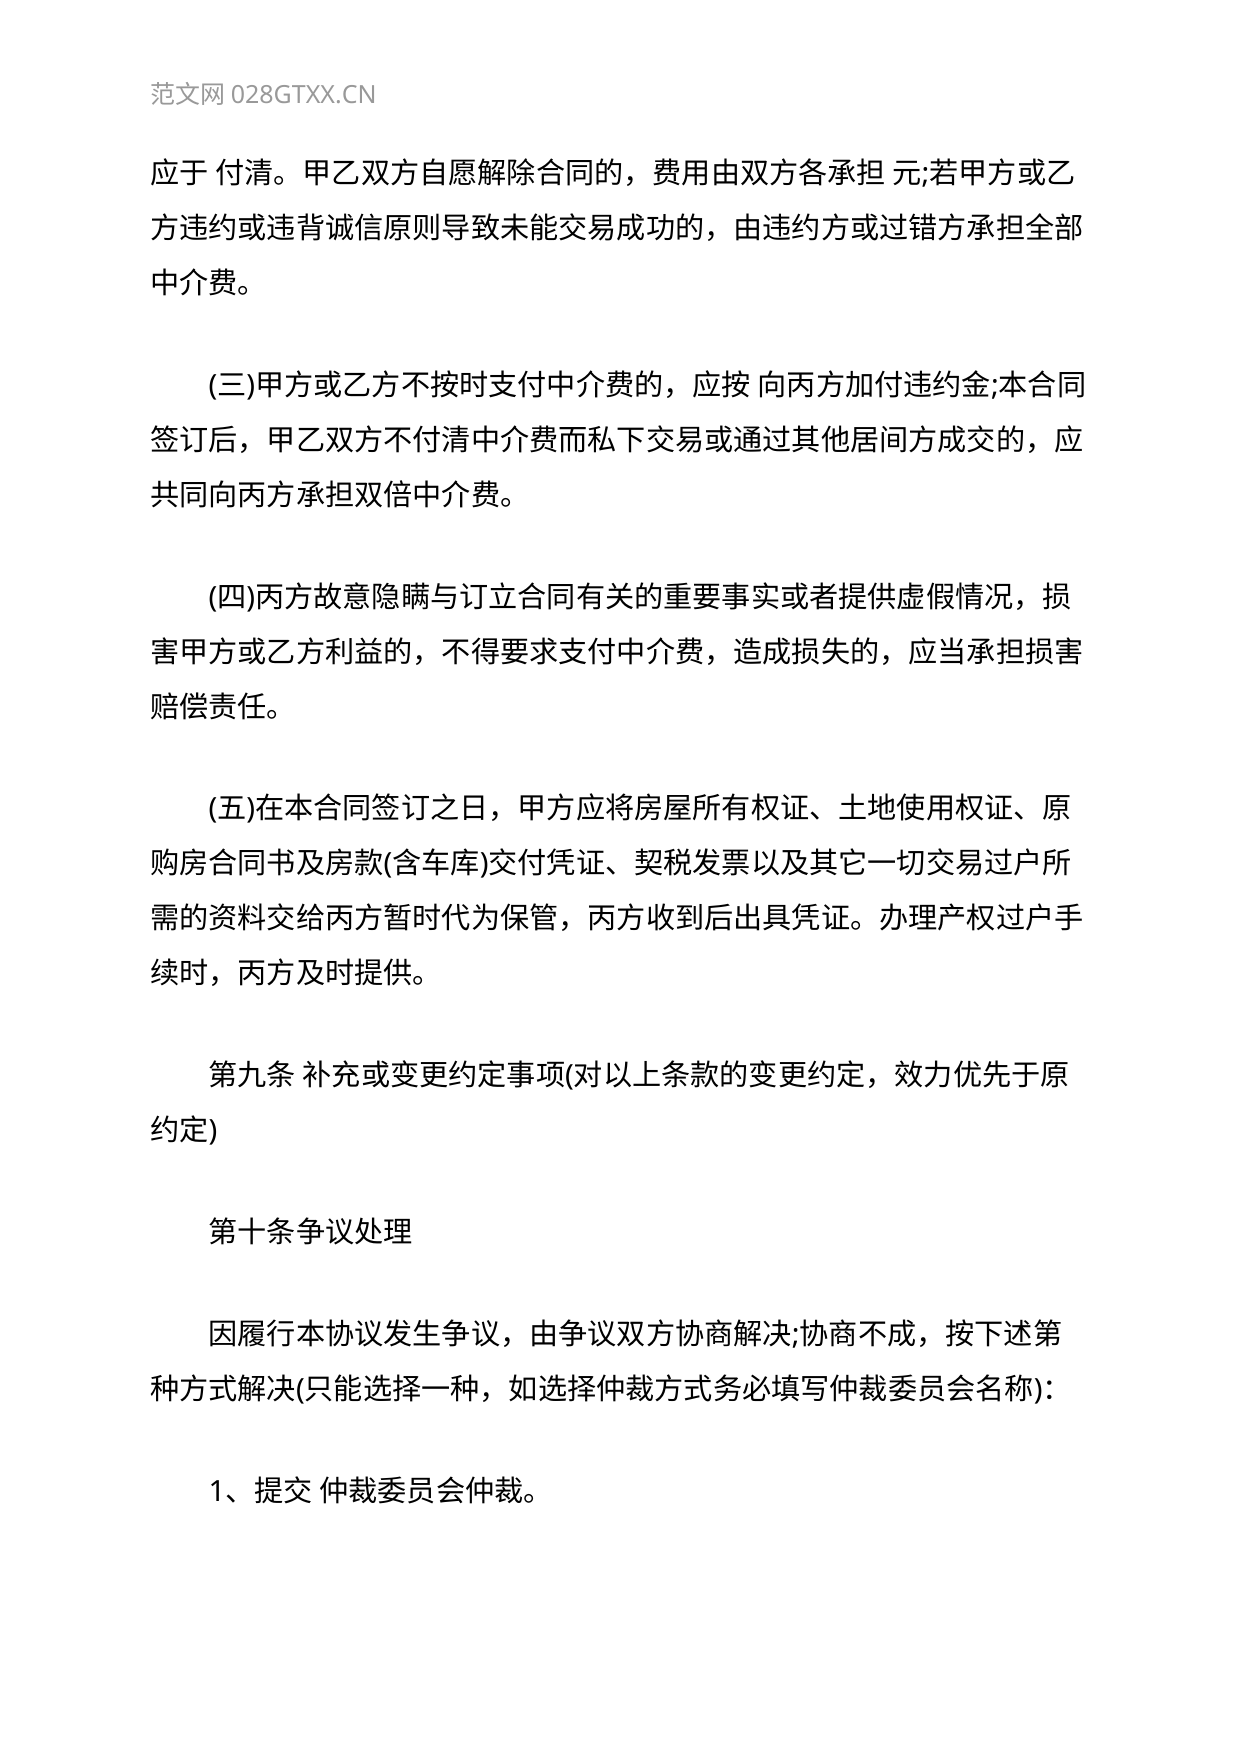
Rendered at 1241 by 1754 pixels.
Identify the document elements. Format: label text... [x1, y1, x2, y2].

text 1、提交 仲裁委员会仲裁。 [150, 1467, 1090, 1510]
text (五)在本合同签订之日，甲方应将房屋所有权证、土地使用权证、原购房合同书及房款(含车库)交付凭证、契税发票以及其它一切交易过户所需的资料交给丙方暂时代为保管，丙方收到后出具凭证。办理产权过户手续时，丙方及时提供。 [150, 785, 1090, 992]
text 第九条 补充或变更约定事项(对以上条款的变更约定，效力优先于原约定) [150, 1052, 1090, 1149]
text (三)甲方或乙方不按时支付中介费的，应按 向丙方加付违约金;本合同签订后，甲乙双方不付清中介费而私下交易或通过其他居间方成交的，应共同向丙方承担双倍中介费。 [150, 362, 1090, 514]
text 因履行本协议发生争议，由争议双方协商解决;协商不成，按下述第 种方式解决(只能选择一种，如选择仲裁方式务必填写仲裁委员会名称)： [150, 1310, 1090, 1408]
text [150, 150, 1090, 302]
text (四)丙方故意隐瞒与订立合同有关的重要事实或者提供虚假情况，损害甲方或乙方利益的，不得要求支付中介费，造成损失的，应当承担损害赔偿责任。 [150, 573, 1090, 726]
text 第十条争议处理 [150, 1209, 1090, 1251]
